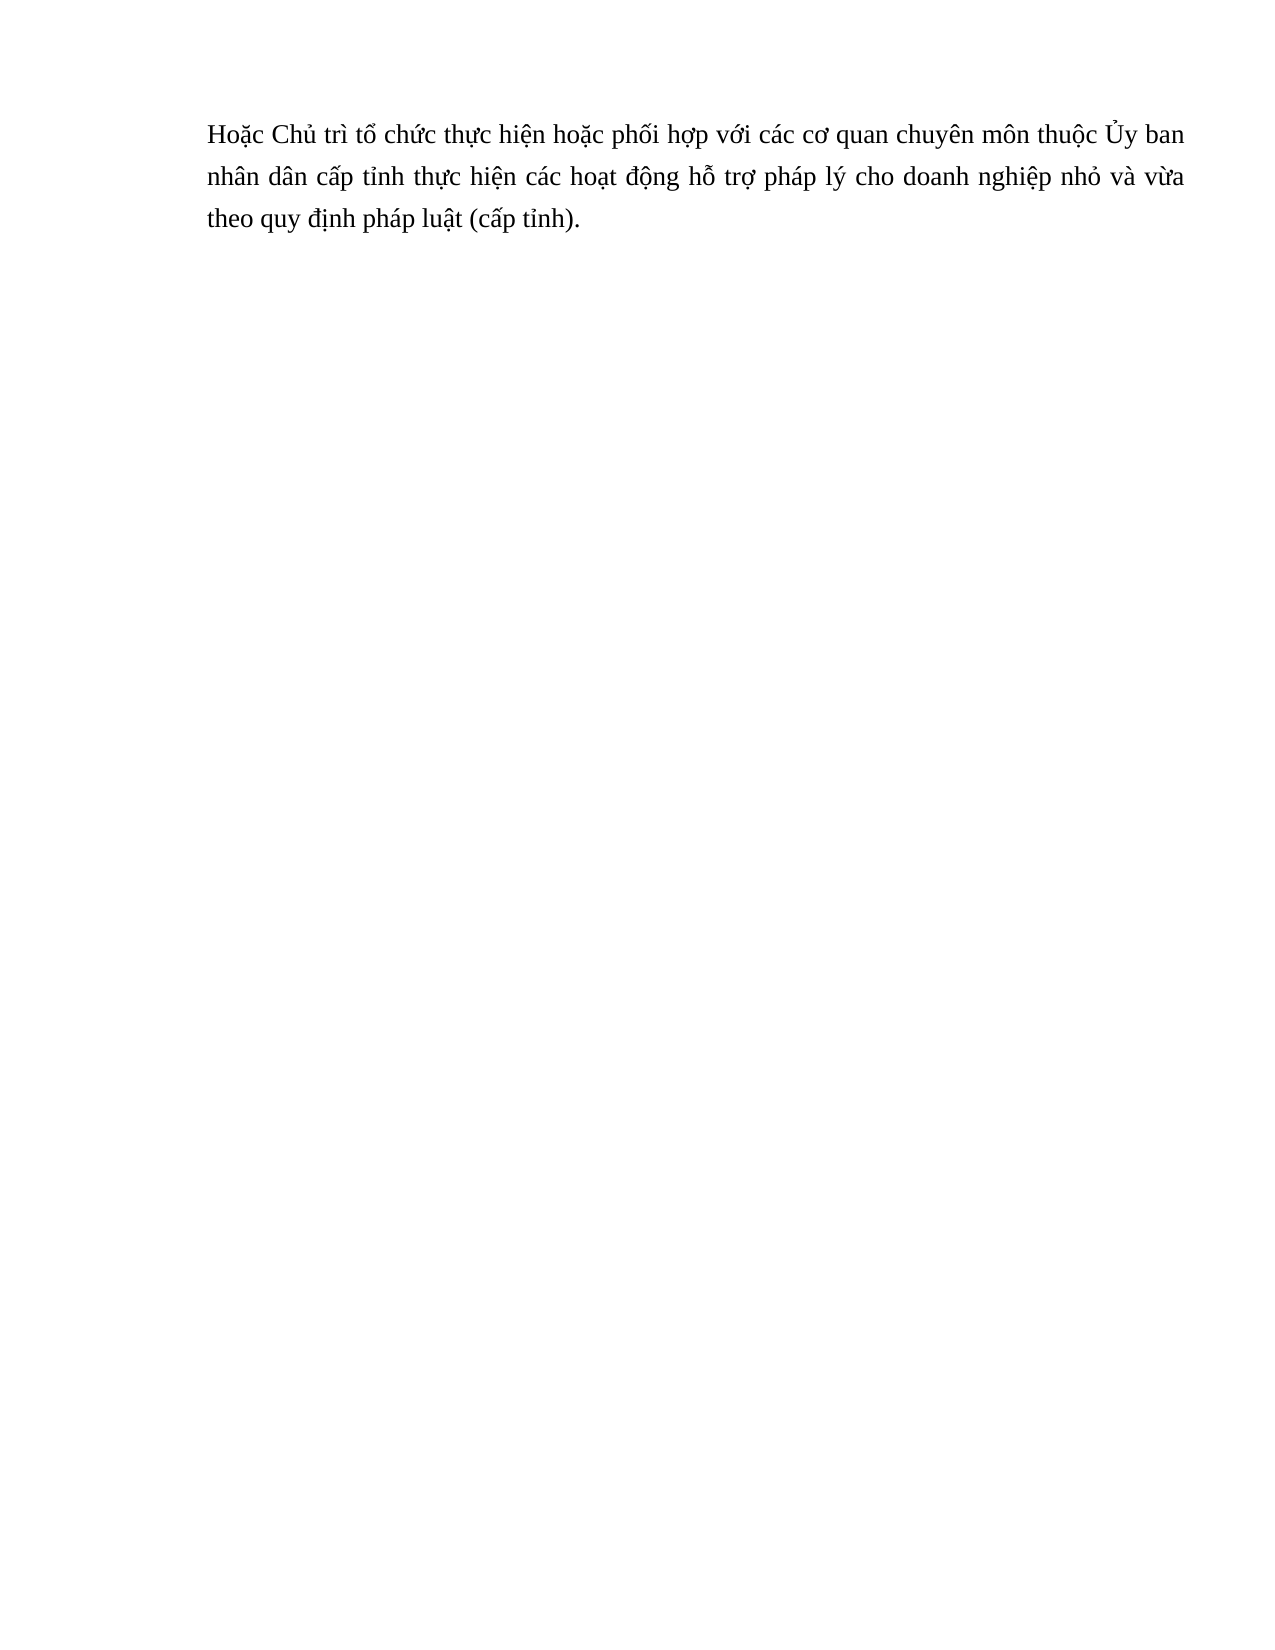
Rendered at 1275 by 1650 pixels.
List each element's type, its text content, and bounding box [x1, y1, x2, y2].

text Hoặc Chủ trì tổ chức thực hiện hoặc phối hợp với các cơ quan chuyên môn thuộc Ủy ban nhân dân cấp tỉnh thực hiện các hoạt động hỗ trợ pháp lý cho doanh nghiệp nhỏ và vừa theo quy định pháp luật (cấp tỉnh). [207, 118, 1186, 233]
